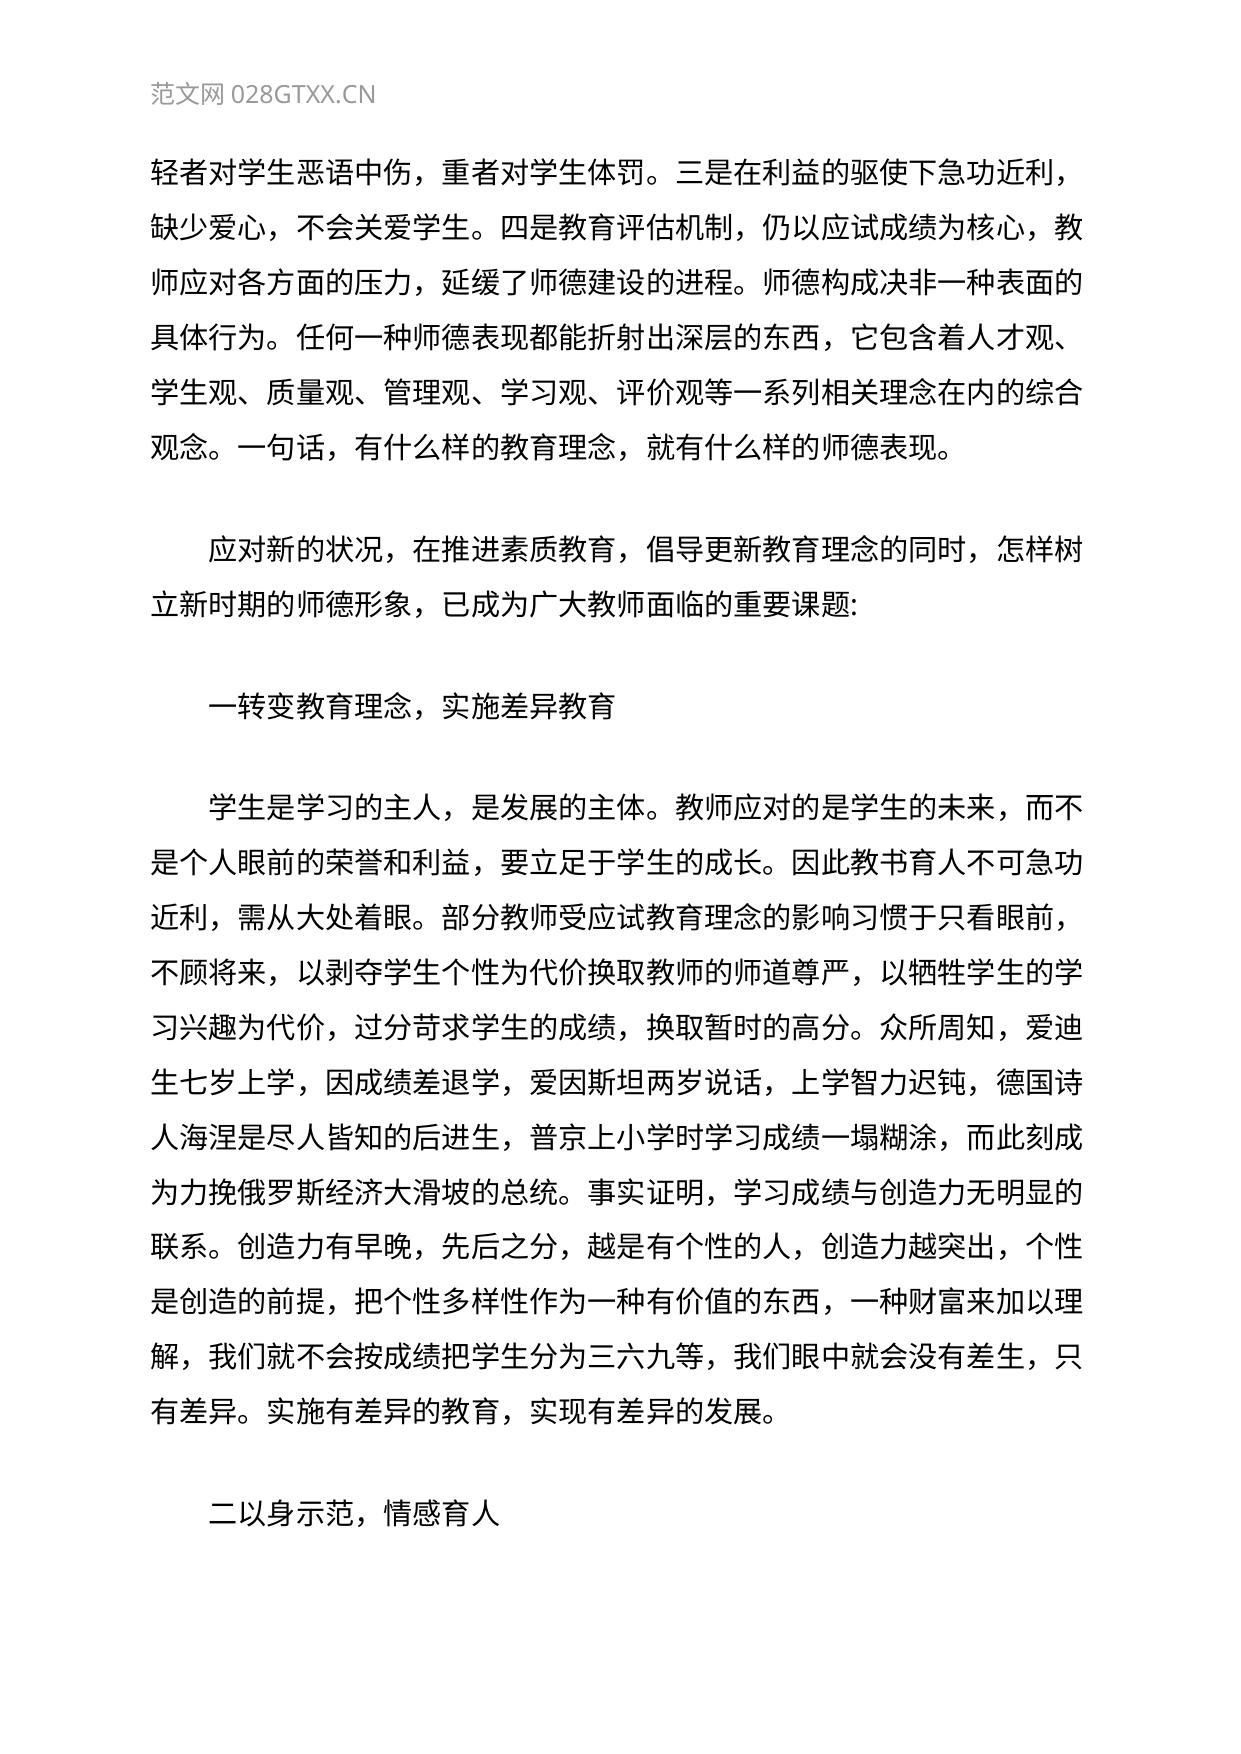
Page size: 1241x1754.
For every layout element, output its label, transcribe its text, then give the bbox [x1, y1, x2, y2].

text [150, 150, 1090, 467]
text 二以身示范，情感育人 [150, 1491, 1090, 1533]
text 一转变教育理念，实施差异教育 [150, 683, 1090, 725]
text 学生是学习的主人，是发展的主体。教师应对的是学生的未来，而不是个人眼前的荣誉和利益，要立足于学生的成长。因此教书育人不可急功近利，需从大处着眼。部分教师受应试教育理念的影响习惯于只看眼前，不顾将来，以剥夺学生个性为代价换取教师的师道尊严，以牺牲学生的学习兴趣为代价，过分苛求学生的成绩，换取暂时的高分。众所周知，爱迪生七岁上学，因成绩差退学，爱因斯坦两岁说话，上学智力迟钝，德国诗人海涅是尽人皆知的后进生，普京上小学时学习成绩一塌糊涂，而此刻成为力挽俄罗斯经济大滑坡的总统。事实证明，学习成绩与创造力无明显的联系。创造力有早晚，先后之分，越是有个性的人，创造力越突出，个性是创造的前提，把个性多样性作为一种有价值的东西，一种财富来加以理解，我们就不会按成绩把学生分为三六九等，我们眼中就会没有差生，只有差异。实施有差异的教育，实现有差异的发展。 [150, 785, 1090, 1431]
text 应对新的状况，在推进素质教育，倡导更新教育理念的同时，怎样树立新时期的师德形象，已成为广大教师面临的重要课题: [150, 526, 1090, 623]
